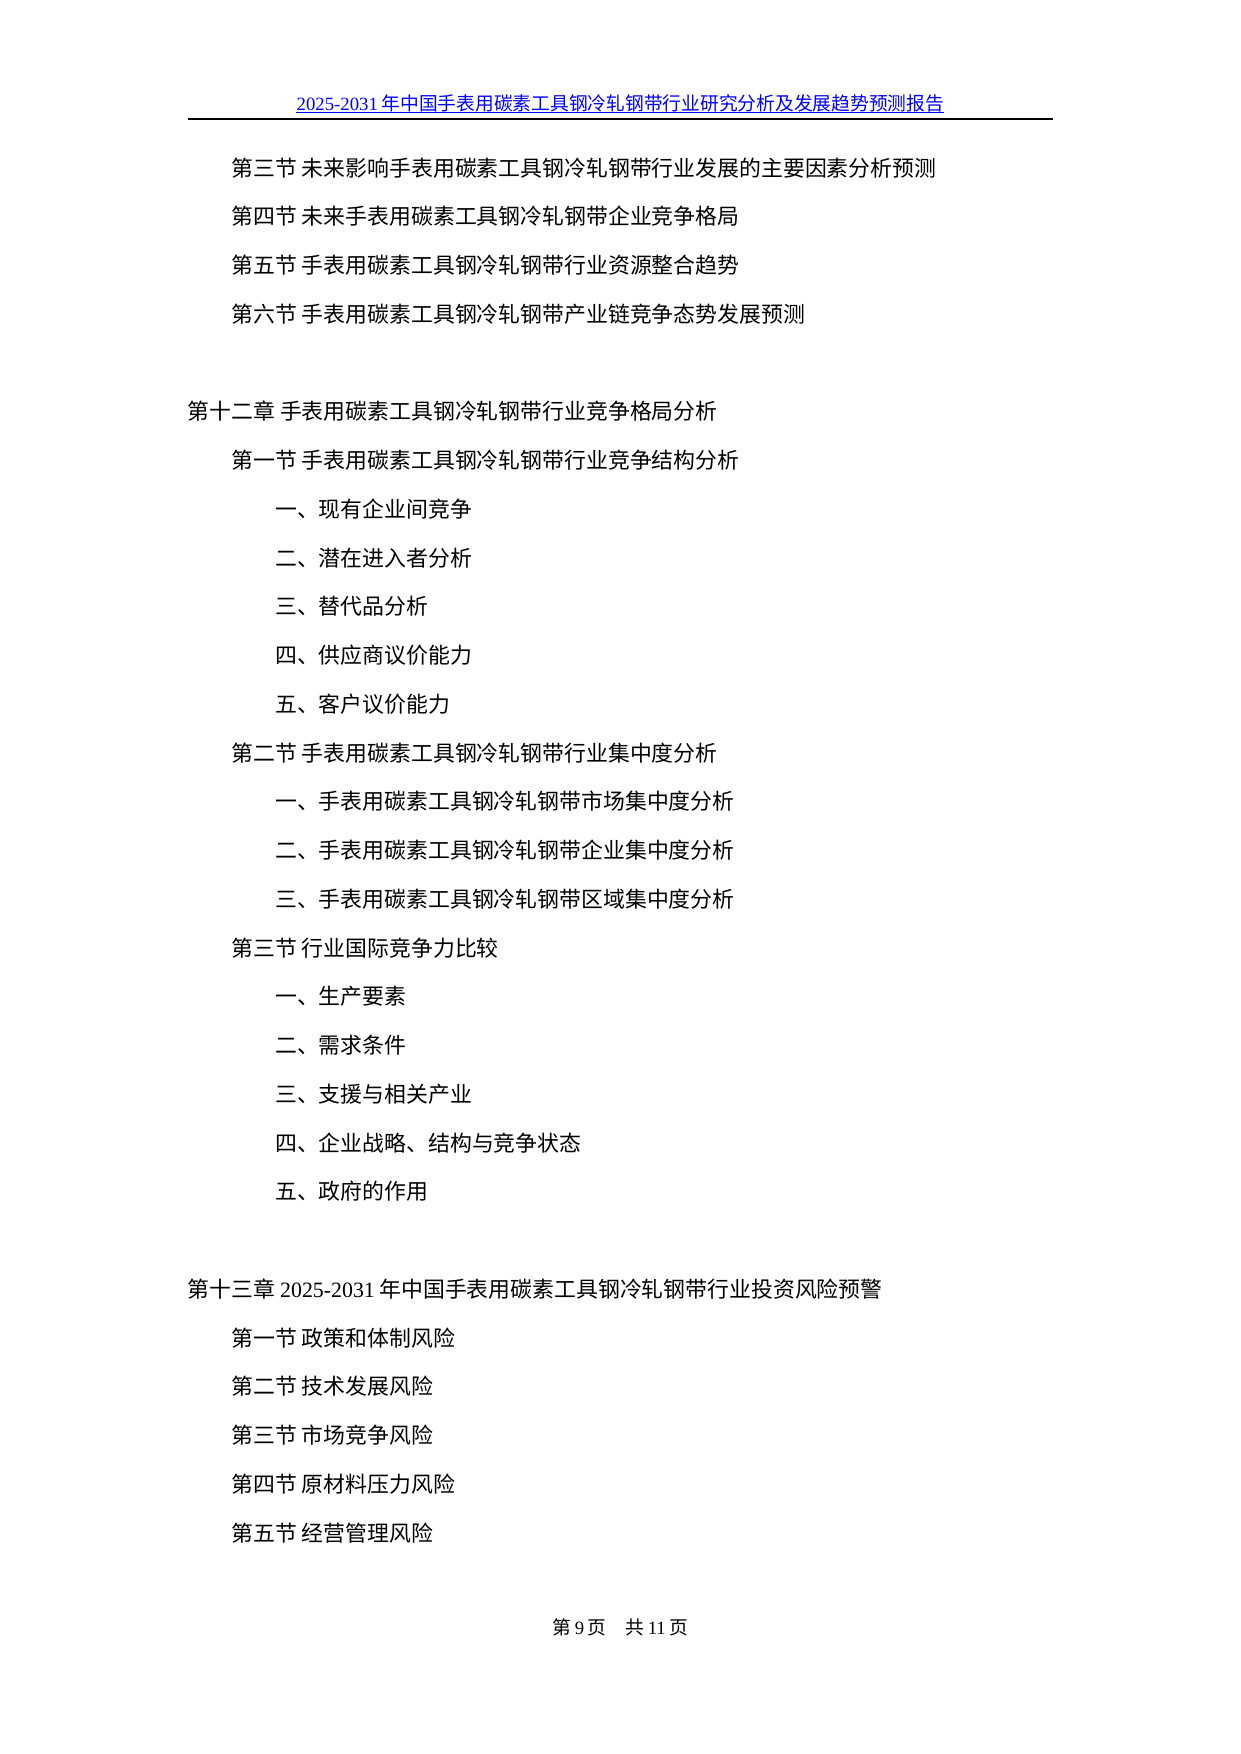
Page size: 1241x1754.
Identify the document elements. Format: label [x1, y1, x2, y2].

text [187, 150, 1053, 1548]
